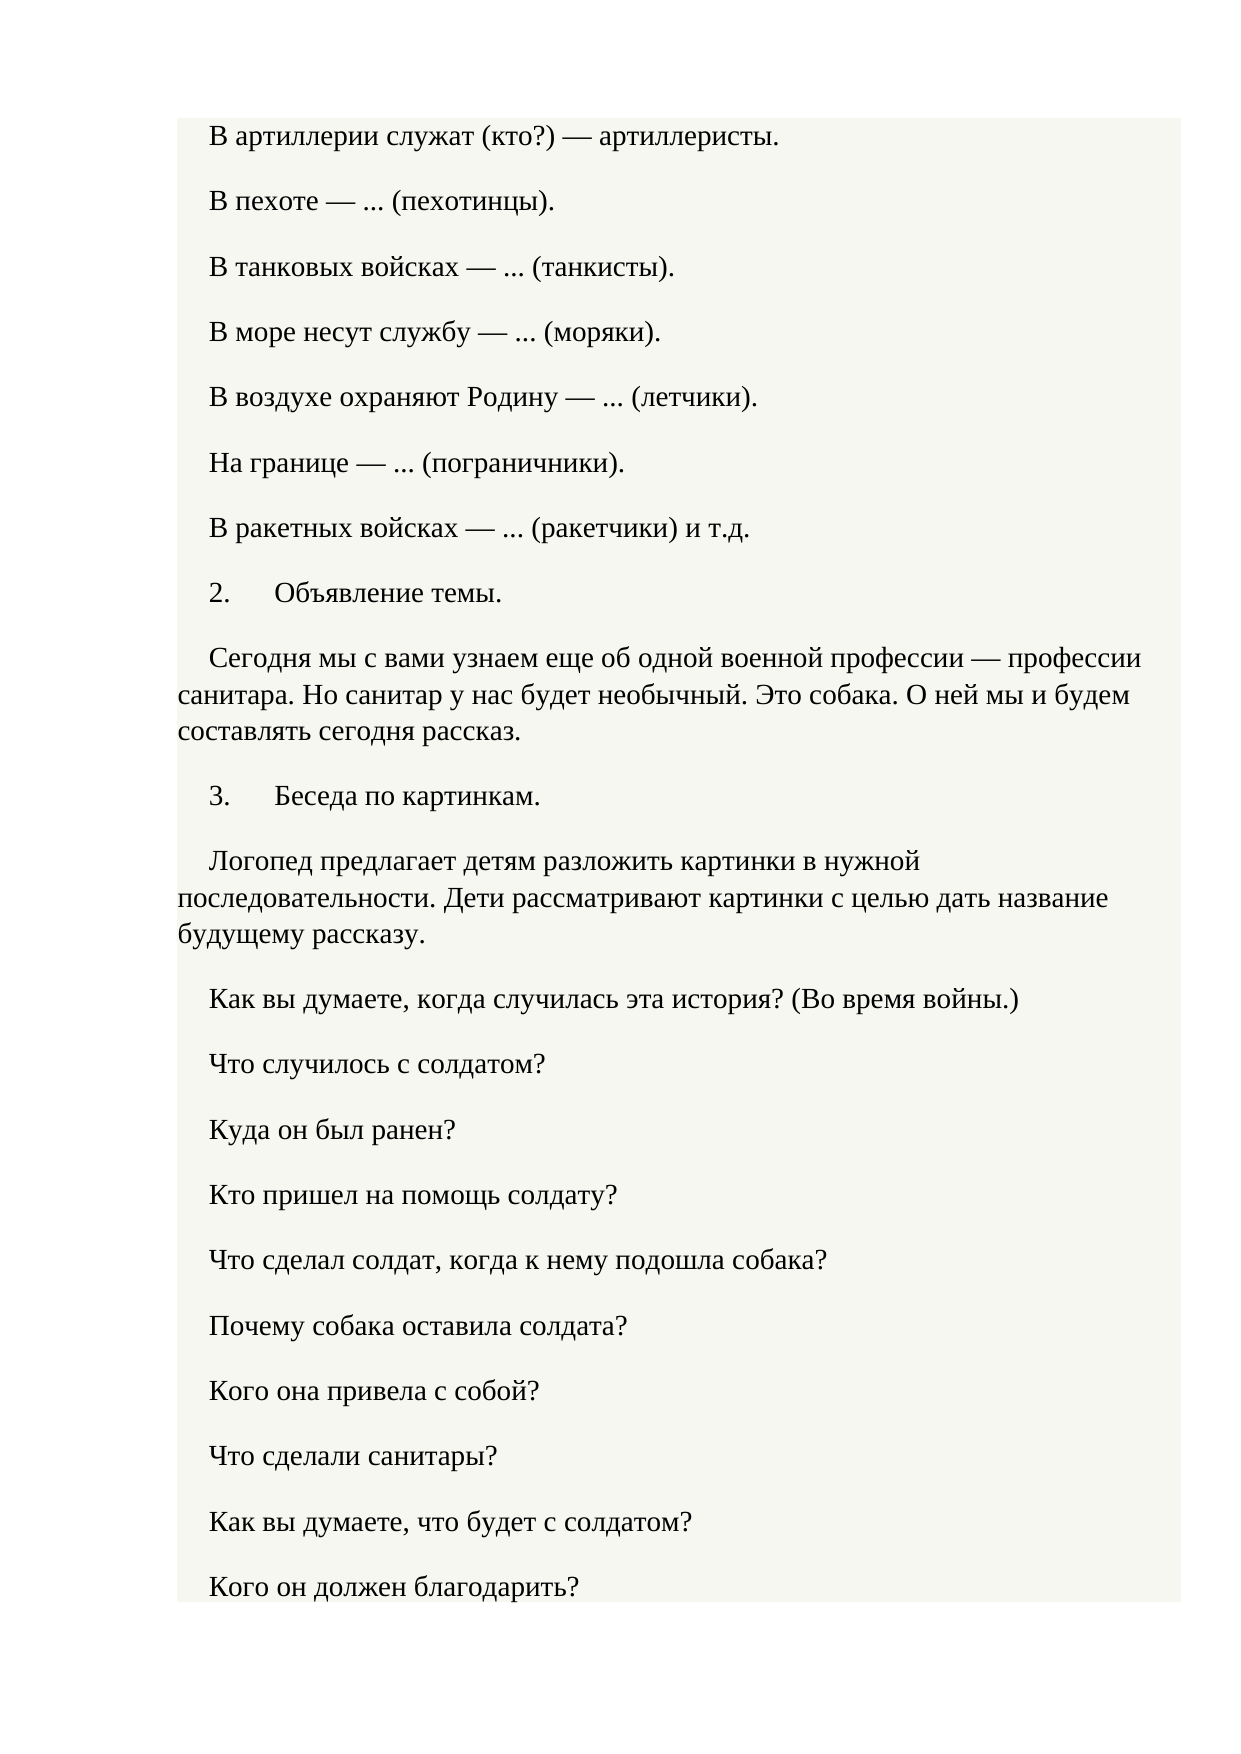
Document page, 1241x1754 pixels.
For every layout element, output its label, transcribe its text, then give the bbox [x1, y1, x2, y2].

text В воздухе охраняют Родину — ... (летчики). [177, 379, 1181, 413]
text Логопед предлагает детям разложить картинки в нужной последовательности. Дети рассматривают картинки с целью дать название будущему рассказу. [177, 843, 1181, 949]
text Куда он был ранен? [177, 1112, 1181, 1145]
text Сегодня мы с вами узнаем еще об одной военной профессии — профессии санитара. Но санитар у нас будет необычный. Это собака. О ней мы и будем составлять сегодня рассказ. [177, 641, 1181, 746]
text Как вы думаете, что будет с солдатом? [177, 1504, 1181, 1537]
text Кто пришел на помощь солдату? [177, 1177, 1181, 1211]
text Что случилось с солдатом? [177, 1046, 1181, 1080]
text Как вы думаете, когда случилась эта история? (Во время войны.) [177, 981, 1181, 1015]
text Кого он должен благодарить? [177, 1569, 1181, 1602]
text В пехоте — ... (пехотинцы). [177, 183, 1181, 217]
text Кого она привела с собой? [177, 1373, 1181, 1407]
text 3. Беседа по картинкам. [177, 778, 1181, 812]
text Что сделал солдат, когда к нему подошла собака? [177, 1242, 1181, 1276]
text В ракетных войсках — ... (ракетчики) и т.д. [177, 510, 1181, 543]
text Что сделали санитары? [177, 1438, 1181, 1472]
text Почему собака оставила солдата? [177, 1308, 1181, 1341]
text 2. Объявление темы. [177, 575, 1181, 609]
text В танковых войсках — ... (танкисты). [177, 249, 1181, 282]
text На границе — ... (пограничники). [177, 445, 1181, 478]
text В море несут службу — ... (моряки). [177, 314, 1181, 348]
text В артиллерии служат (кто?) — артиллеристы. [177, 118, 1181, 152]
